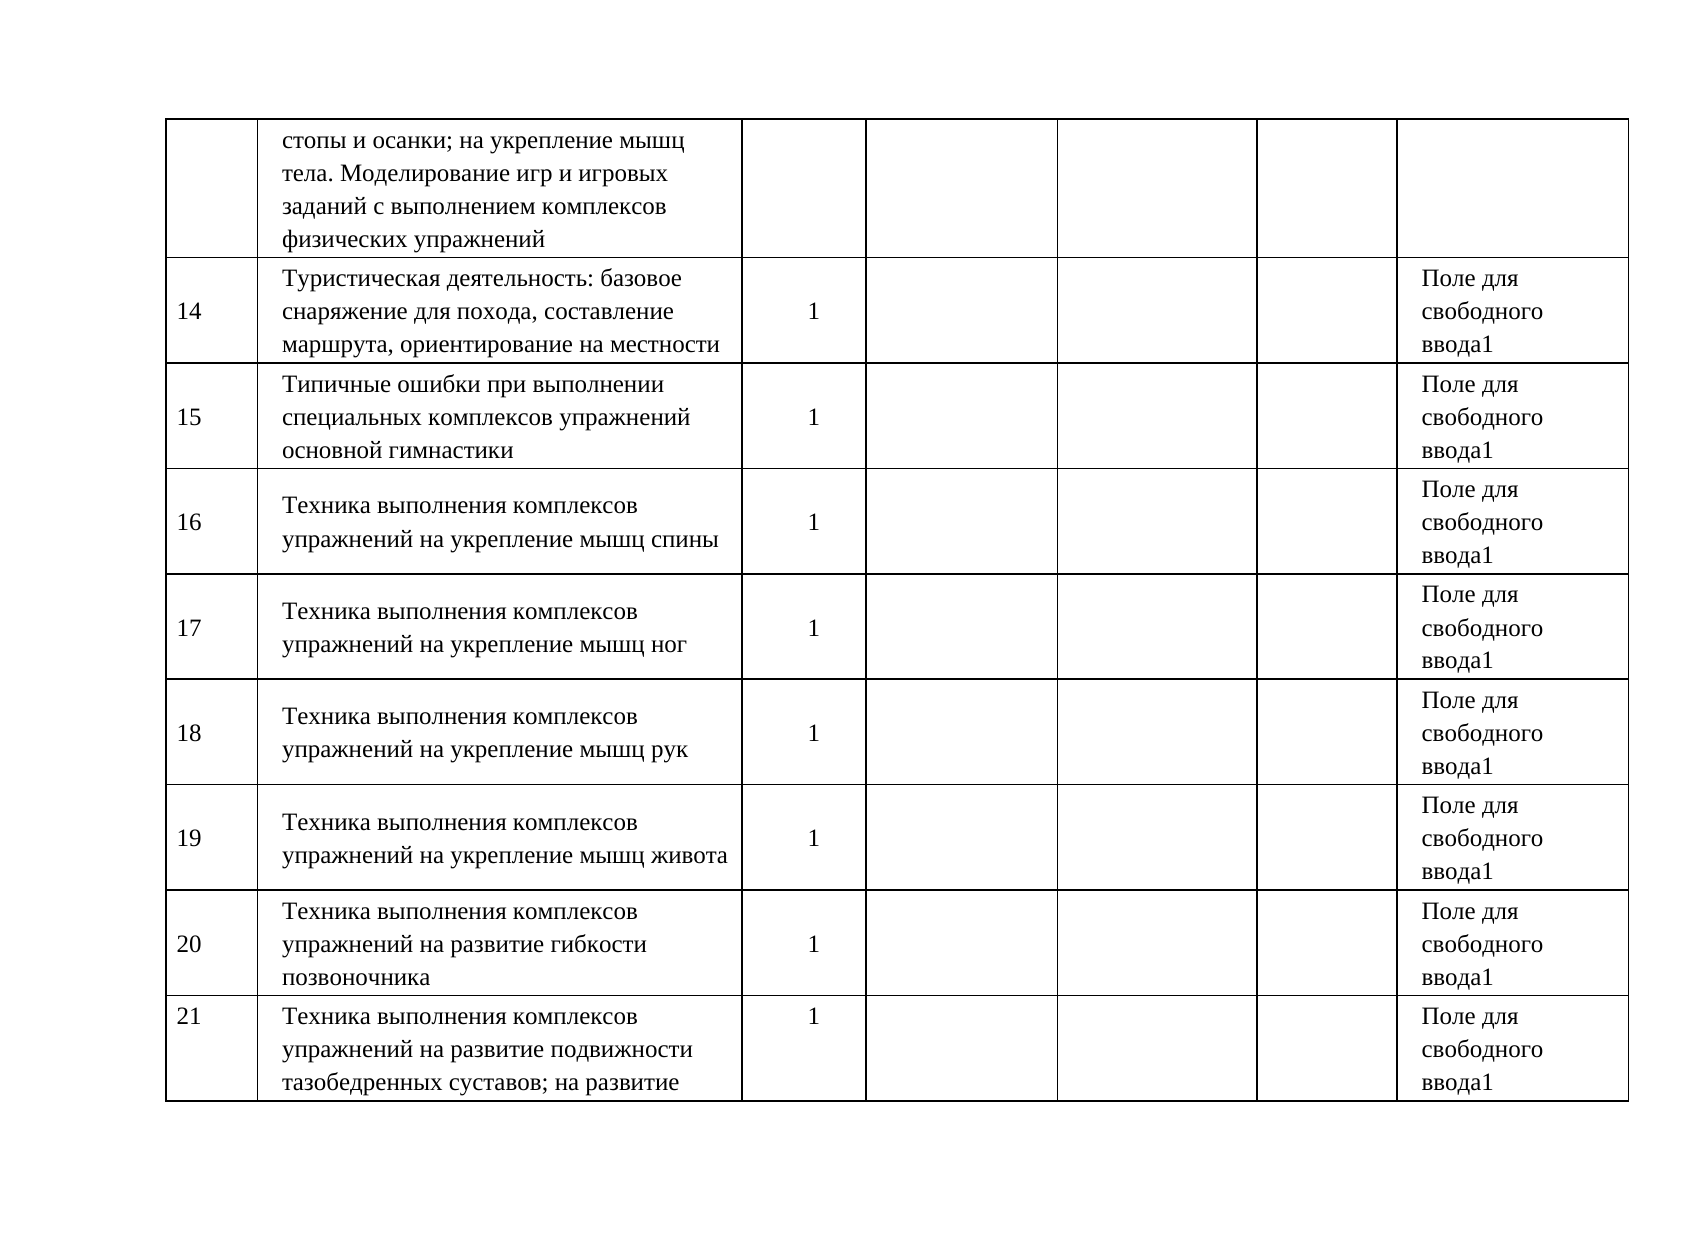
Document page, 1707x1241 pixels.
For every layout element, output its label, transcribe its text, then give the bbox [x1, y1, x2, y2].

table_cell Техника выполнения комплексов упражнений на развитие гибкости позвоночника [258, 891, 741, 994]
table_cell [867, 996, 1057, 1100]
table_cell [1058, 680, 1256, 784]
table_cell [1258, 680, 1396, 784]
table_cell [258, 120, 741, 257]
table_cell [867, 891, 1057, 994]
table_cell 1 [743, 891, 865, 994]
table_cell [867, 575, 1057, 678]
table_cell 1 [743, 996, 865, 1100]
table_cell 1 [743, 785, 865, 889]
table_cell [1058, 891, 1256, 994]
table_cell Поле для свободного ввода1 [1398, 891, 1628, 994]
table_cell 18 [167, 680, 257, 784]
table_cell 1 [743, 364, 865, 467]
table_cell 13 [167, 120, 257, 257]
table_cell Техника выполнения комплексов упражнений на укрепление мышц рук [258, 680, 741, 784]
table_cell [1258, 258, 1396, 362]
table_cell [1058, 469, 1256, 573]
table_cell [1058, 575, 1256, 678]
table_cell Поле для свободного ввода1 [1398, 785, 1628, 889]
table_cell [1258, 469, 1396, 573]
table_cell [867, 120, 1057, 257]
table_cell Типичные ошибки при выполнении специальных комплексов упражнений основной гимнастики [258, 364, 741, 467]
table_cell [867, 469, 1057, 573]
table_cell 21 [167, 996, 257, 1100]
table_cell 1 [743, 258, 865, 362]
table_cell Поле для свободного ввода1 [1398, 364, 1628, 467]
table_cell [867, 258, 1057, 362]
table_cell [1258, 364, 1396, 467]
table_cell 17 [167, 575, 257, 678]
table_cell 1 [743, 469, 865, 573]
table_cell [1058, 785, 1256, 889]
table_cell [258, 996, 741, 1100]
table_cell [867, 785, 1057, 889]
table_cell 15 [167, 364, 257, 467]
table_cell [1058, 996, 1256, 1100]
table_cell 1 [743, 680, 865, 784]
table_cell [1258, 785, 1396, 889]
table_cell [867, 364, 1057, 467]
table_cell Техника выполнения комплексов упражнений на укрепление мышц ног [258, 575, 741, 678]
table_cell Техника выполнения комплексов упражнений на укрепление мышц живота [258, 785, 741, 889]
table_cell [1398, 996, 1628, 1100]
table_cell [1058, 364, 1256, 467]
table_cell Поле для свободного ввода1 [1398, 680, 1628, 784]
table_cell [1258, 996, 1396, 1100]
table_cell Техника выполнения комплексов упражнений на укрепление мышц спины [258, 469, 741, 573]
table_cell 19 [167, 785, 257, 889]
table_cell [1258, 891, 1396, 994]
table_cell [867, 680, 1057, 784]
table_cell 20 [167, 891, 257, 994]
table_cell [1258, 120, 1396, 257]
table_cell 1 [743, 575, 865, 678]
table_cell Поле для свободного ввода1 [1398, 258, 1628, 362]
table_cell Поле для свободного ввода1 [1398, 469, 1628, 573]
table_cell 16 [167, 469, 257, 573]
table_cell [1258, 575, 1396, 678]
table_cell Туристическая деятельность: базовое снаряжение для похода, составление маршрута, ориентирование на местности [258, 258, 741, 362]
table_cell 1 [743, 120, 865, 257]
table_cell [1058, 258, 1256, 362]
table_cell [1058, 120, 1256, 257]
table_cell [1398, 120, 1628, 257]
table_cell 14 [167, 258, 257, 362]
table_cell Поле для свободного ввода1 [1398, 575, 1628, 678]
